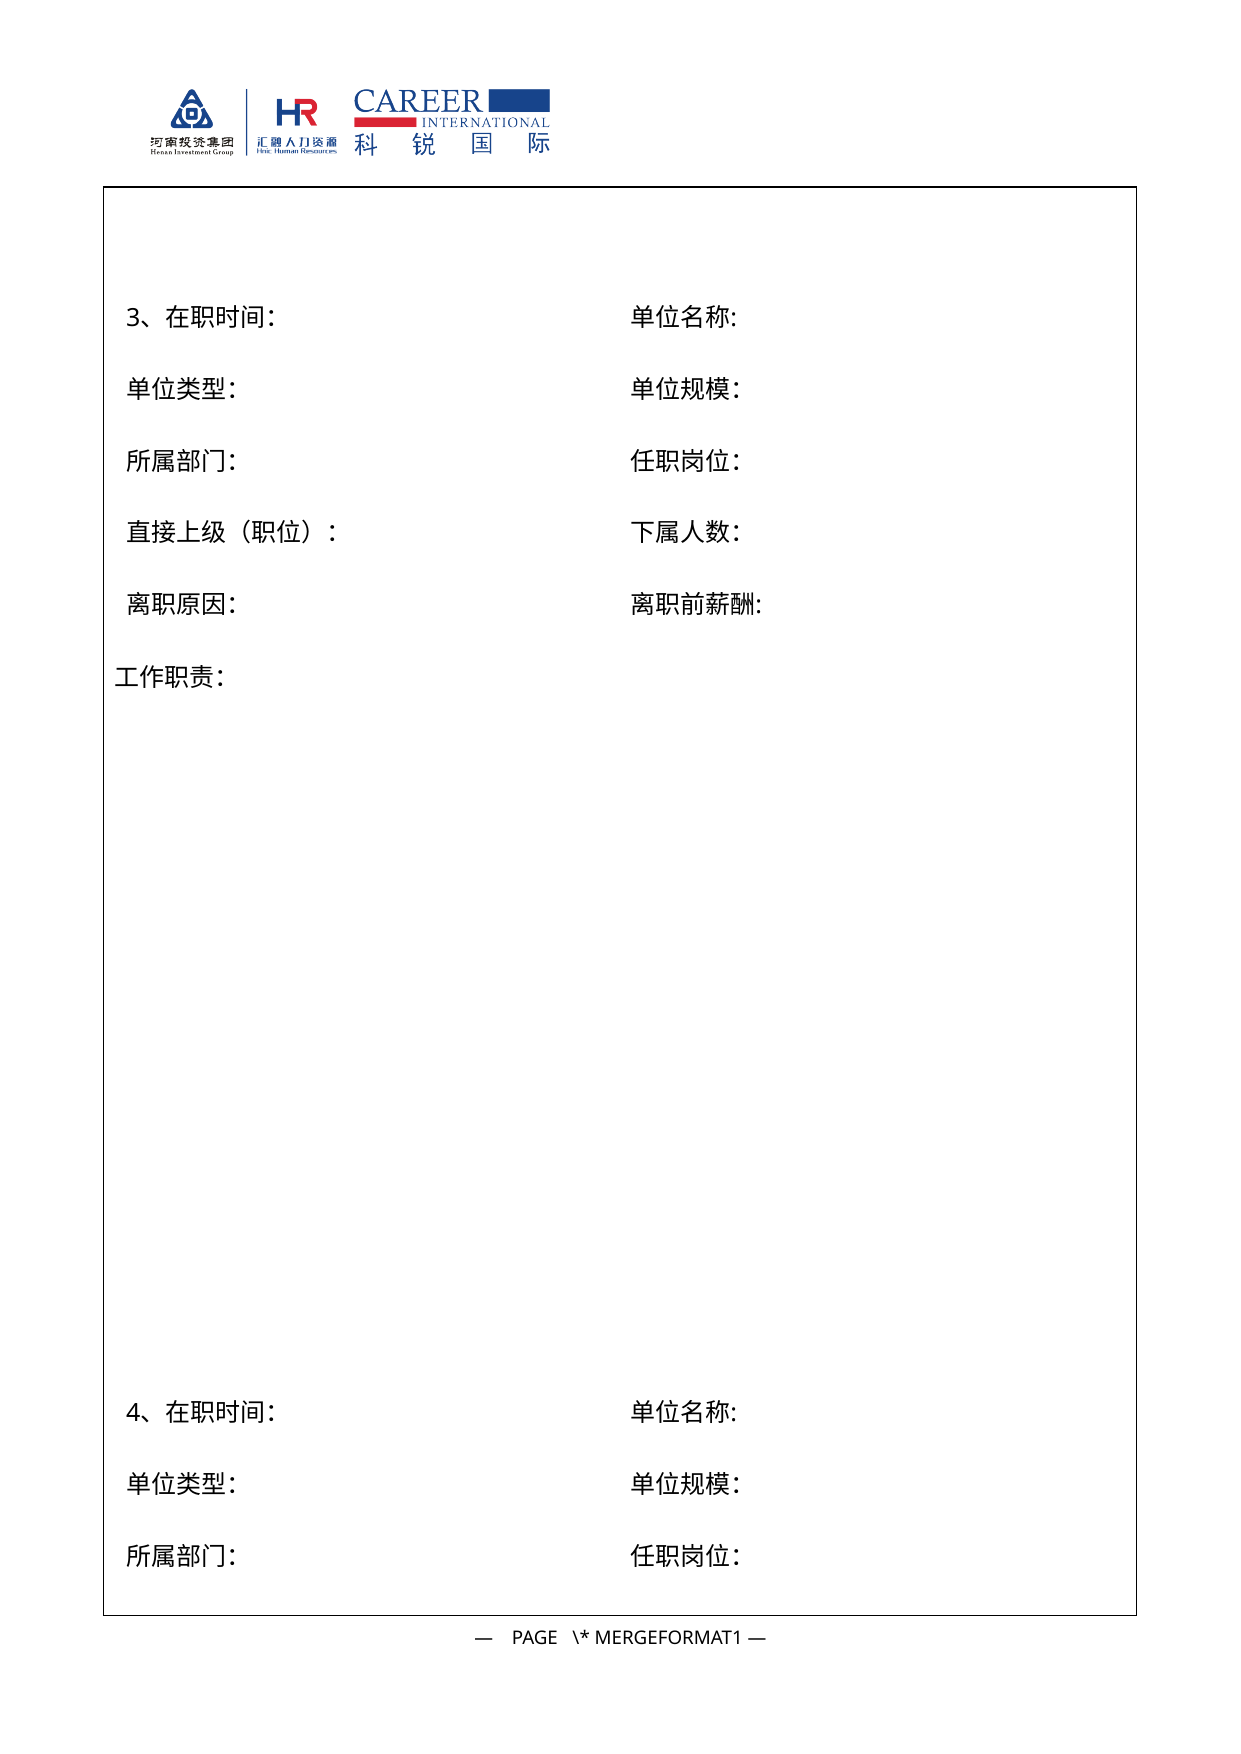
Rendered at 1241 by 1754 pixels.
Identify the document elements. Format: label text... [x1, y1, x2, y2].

table_cell 工作职责： 工作职责： 工作职责： 工作职责： 5、在职时间： 单位名称: 职 位： 6、在职时间： 单位名称: 职 位： [104, 188, 1136, 1615]
picture [150, 88, 550, 156]
